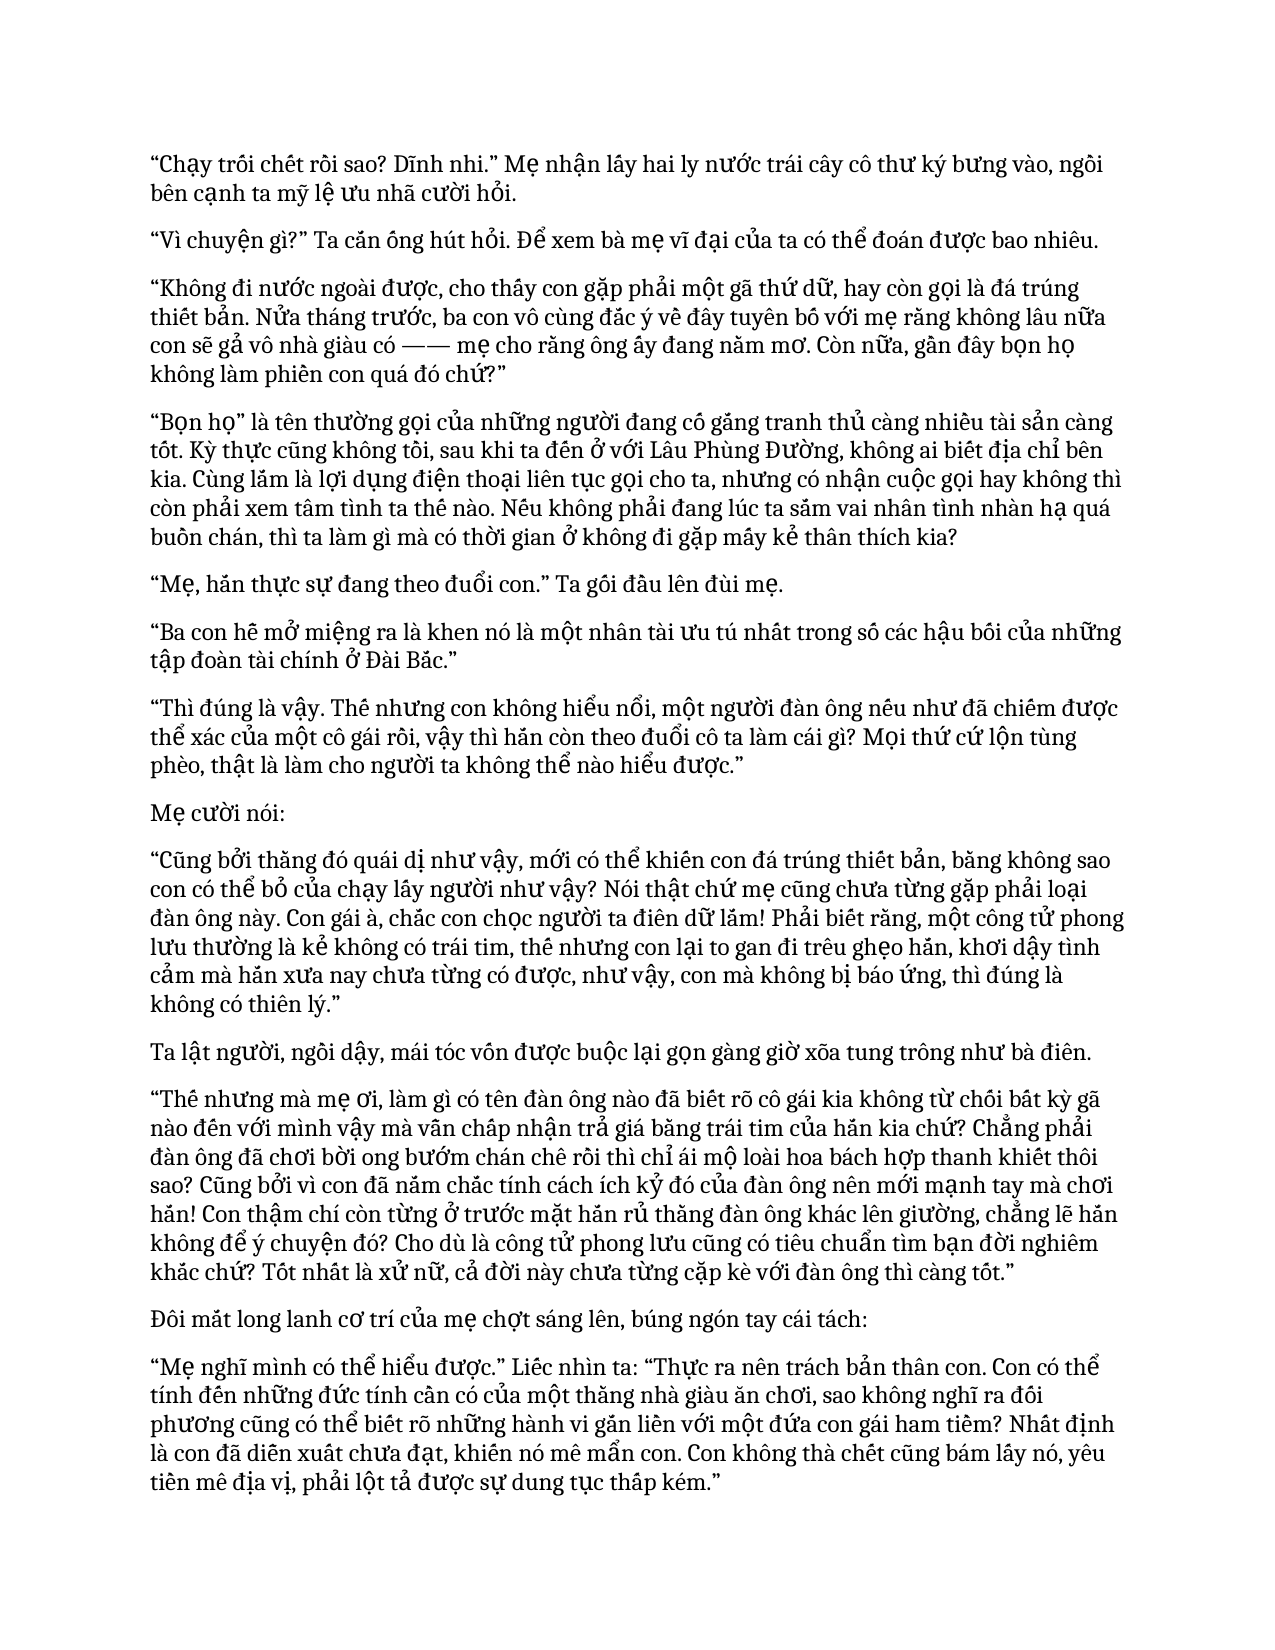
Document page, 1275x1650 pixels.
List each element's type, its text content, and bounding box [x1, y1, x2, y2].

text Mẹ cười nói: [150, 799, 1125, 827]
text “Mẹ, hắn thực sự đang theo đuổi con.” Ta gối đầu lên đùi mẹ. [150, 570, 1125, 599]
text Đôi mắt long lanh cơ trí của mẹ chợt sáng lên, búng ngón tay cái tách: [150, 1305, 1125, 1334]
text “Không đi nước ngoài được, cho thấy con gặp phải một gã thứ dữ, hay còn gọi là đá trúng thiết bản. Nửa tháng trước, ba con vô cùng đắc ý về đây tuyên bố với mẹ rằng không lâu nữa con sẽ gả vô nhà giàu có —— mẹ cho rằng ông ấy đang nằm mơ. Còn nữa, gần đây bọn họ không làm phiền con quá đó chứ?” [150, 274, 1125, 389]
text “Vì chuyện gì?” Ta cắn ống hút hỏi. Để xem bà mẹ vĩ đại của ta có thể đoán được bao nhiêu. [150, 226, 1125, 255]
text “Mẹ nghĩ mình có thể hiểu được.” Liếc nhìn ta: “Thực ra nên trách bản thân con. Con có thể tính đến những đức tính cần có của một thằng nhà giàu ăn chơi, sao không nghĩ ra đối phương cũng có thể biết rõ những hành vi gắn liền với một đứa con gái ham tiềm? Nhất định là con đã diễn xuất chưa đạt, khiến nó mê mẩn con. Con không thà chết cũng bám lấy nó, yêu tiền mê địa vị, phải lột tả được sự dung tục thấp kém.” [150, 1352, 1125, 1496]
text Ta lật người, ngồi dậy, mái tóc vốn được buộc lại gọn gàng giờ xõa tung trông như bà điên. [150, 1037, 1125, 1066]
text “Ba con hễ mở miệng ra là khen nó là một nhân tài ưu tú nhất trong số các hậu bối của những tập đoàn tài chính ở Đài Bắc.” [150, 617, 1125, 675]
text “Bọn họ” là tên thường gọi của những người đang cố gắng tranh thủ càng nhiều tài sản càng tốt. Kỳ thực cũng không tồi, sau khi ta đến ở với Lâu Phùng Đường, không ai biết địa chỉ bên kia. Cùng lắm là lợi dụng điện thoại liên tục gọi cho ta, nhưng có nhận cuộc gọi hay không thì còn phải xem tâm tình ta thế nào. Nếu không phải đang lúc ta sắm vai nhân tình nhàn hạ quá buồn chán, thì ta làm gì mà có thời gian ở không đi gặp mấy kẻ thân thích kia? [150, 407, 1125, 551]
text “Thì đúng là vậy. Thế nhưng con không hiểu nổi, một người đàn ông nếu như đã chiếm được thể xác của một cô gái rồi, vậy thì hắn còn theo đuổi cô ta làm cái gì? Mọi thứ cứ lộn tùng phèo, thật là làm cho người ta không thể nào hiểu được.” [150, 694, 1125, 780]
text “Cũng bởi thằng đó quái dị như vậy, mới có thể khiến con đá trúng thiết bản, bằng không sao con có thể bỏ của chạy lấy người như vậy? Nói thật chứ mẹ cũng chưa từng gặp phải loại đàn ông này. Con gái à, chắc con chọc người ta điên dữ lắm! Phải biết rằng, một công tử phong lưu thường là kẻ không có trái tim, thế nhưng con lại to gan đi trêu ghẹo hắn, khơi dậy tình cảm mà hắn xưa nay chưa từng có được, như vậy, con mà không bị báo ứng, thì đúng là không có thiên lý.” [150, 846, 1125, 1019]
text “Chạy trối chết rồi sao? Dĩnh nhi.” Mẹ nhận lấy hai ly nước trái cây cô thư ký bưng vào, ngồi bên cạnh ta mỹ lệ ưu nhã cười hỏi. [150, 150, 1125, 207]
text “Thế nhưng mà mẹ ơi, làm gì có tên đàn ông nào đã biết rõ cô gái kia không từ chối bất kỳ gã nào đến với mình vậy mà vẫn chấp nhận trả giá bằng trái tim của hắn kia chứ? Chẳng phải đàn ông đã chơi bời ong bướm chán chê rồi thì chỉ ái mộ loài hoa bách hợp thanh khiết thôi sao? Cũng bởi vì con đã nắm chắc tính cách ích kỷ đó của đàn ông nên mới mạnh tay mà chơi hắn! Con thậm chí còn từng ở trước mặt hắn rủ thằng đàn ông khác lên giường, chẳng lẽ hắn không để ý chuyện đó? Cho dù là công tử phong lưu cũng có tiêu chuẩn tìm bạn đời nghiêm khắc chứ? Tốt nhất là xử nữ, cả đời này chưa từng cặp kè với đàn ông thì càng tốt.” [150, 1085, 1125, 1286]
